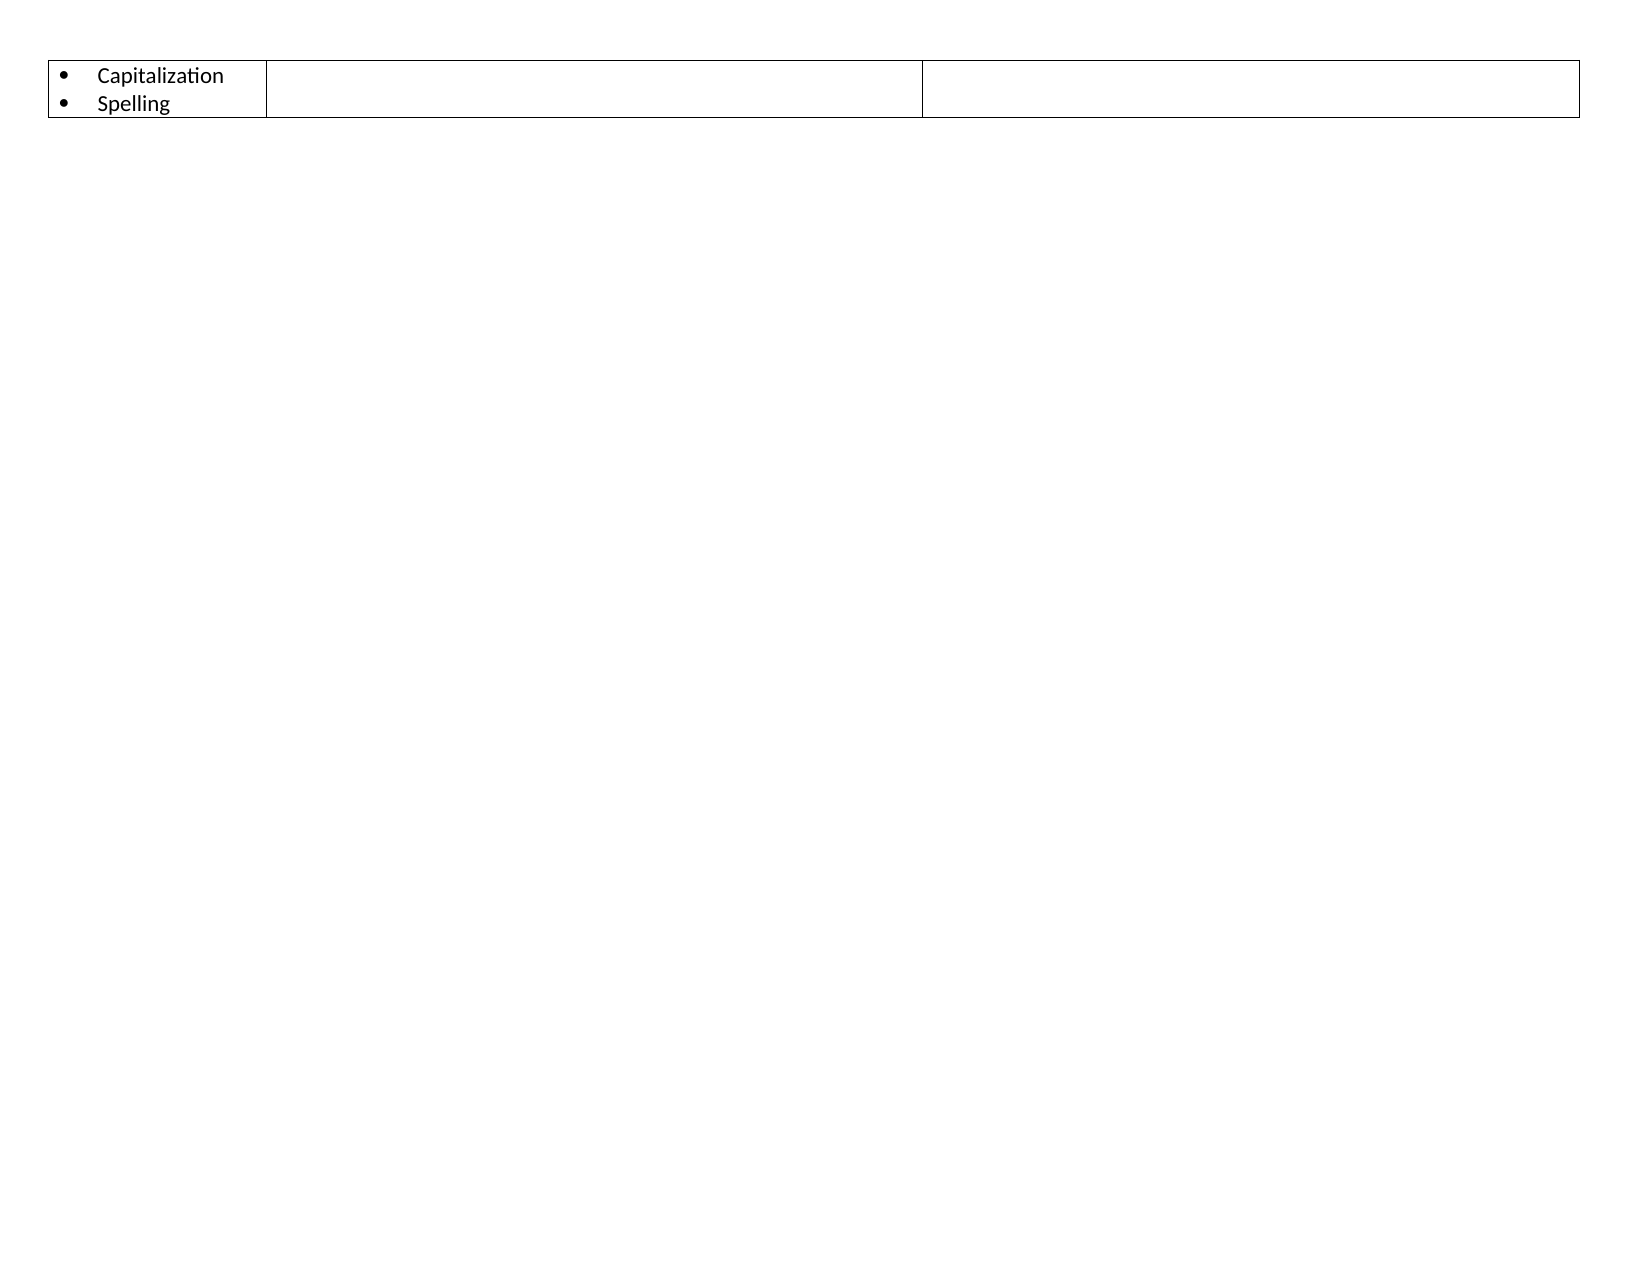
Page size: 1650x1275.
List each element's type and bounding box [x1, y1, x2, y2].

table_cell [923, 61, 1579, 117]
table_cell [267, 61, 922, 117]
table_cell [49, 61, 266, 117]
